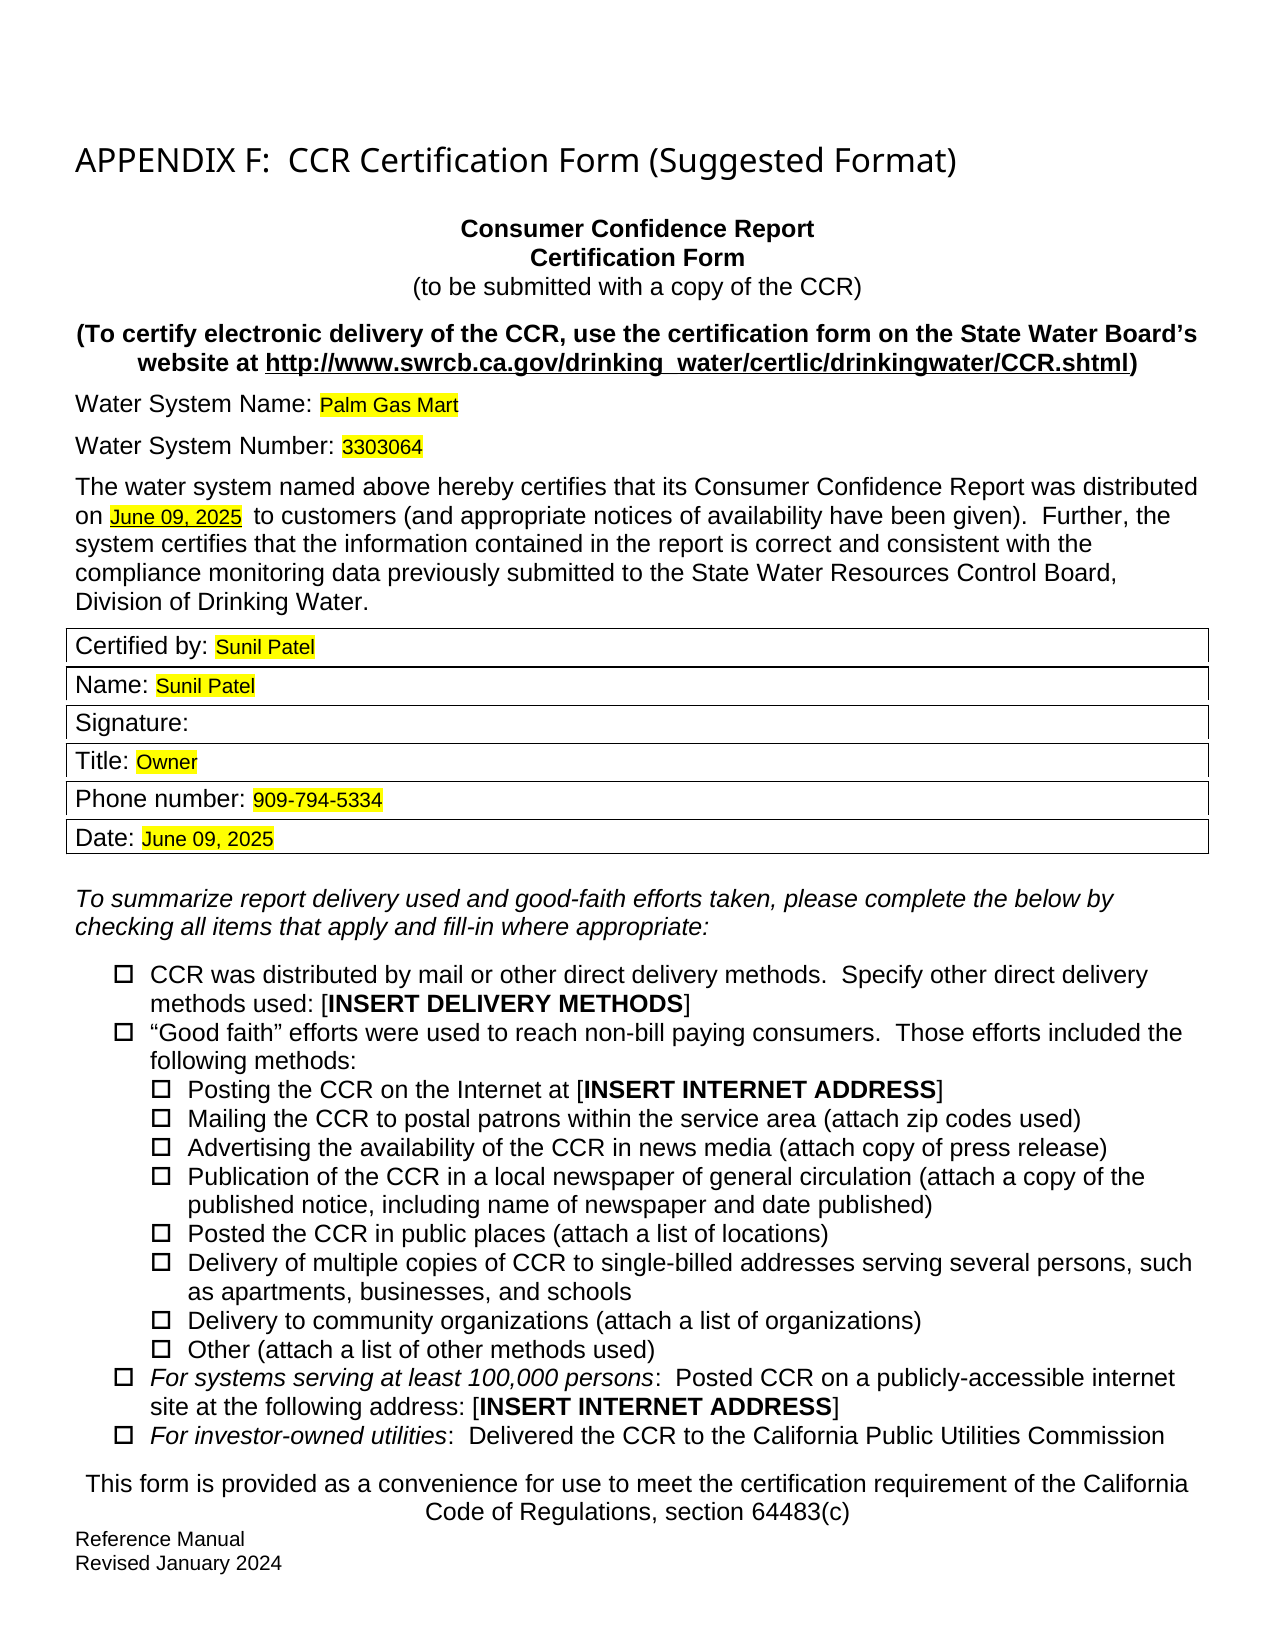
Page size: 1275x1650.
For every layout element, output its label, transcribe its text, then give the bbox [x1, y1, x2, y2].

list Posting the CCR on the Internet at [INSERT INTERNET ADDRESS] [150, 1075, 1200, 1104]
list CCR was distributed by mail or other direct delivery methods. Specify other direct delivery methods used: [INSERT DELIVERY METHODS] [112, 960, 1200, 1017]
text Date: June 09, 2025 [67, 820, 1208, 853]
list Other (attach a list of other methods used) [150, 1334, 1200, 1363]
text Signature: [67, 706, 1208, 739]
text Name: Sunil Patel [67, 668, 1208, 700]
list Advertising the availability of the CCR in news media (attach copy of press release) [150, 1133, 1200, 1162]
text (To certify electronic delivery of the CCR, use the certification form on the State Water Board’s website at http://www.swrcb.ca.gov/drinking_water/certlic/drinkingwater/CCR.shtml) [75, 319, 1200, 377]
list Posted the CCR in public places (attach a list of locations) [150, 1219, 1200, 1248]
text Title: Owner [67, 744, 1208, 777]
text The water system named above hereby certifies that its Consumer Confidence Report was distributed on June 09, 2025 to customers (and appropriate notices of availability have been given). Further, the system certifies that the information contained in the report is correct and consistent with the compliance monitoring data previously submitted to the State Water Resources Control Board, Division of Drinking Water. [75, 472, 1200, 616]
list Mailing the CCR to postal patrons within the service area (attach zip codes used) [150, 1104, 1200, 1133]
text Water System Number: 3303064 [75, 431, 1200, 459]
list Delivery of multiple copies of CCR to single-billed addresses serving several persons, such as apartments, businesses, and schools [150, 1248, 1200, 1306]
text (to be submitted with a copy of the CCR) [75, 272, 1200, 301]
list For investor-owned utilities: Delivered the CCR to the California Public Utilities Commission [112, 1421, 1200, 1450]
text Certification Form [75, 243, 1200, 272]
text Phone number: 909-794-5334 [67, 782, 1208, 815]
list “Good faith” efforts were used to reach non-bill paying consumers. Those efforts included the following methods: [112, 1017, 1200, 1075]
text This form is provided as a convenience for use to meet the certification requirement of the California Code of Regulations, section 64483(c) [75, 1469, 1200, 1526]
text Consumer Confidence Report [75, 214, 1200, 243]
text Certified by: Sunil Patel [67, 629, 1208, 662]
text Water System Name: Palm Gas Mart [75, 389, 1200, 418]
text To summarize report delivery used and good-faith efforts taken, please complete the below by checking all items that apply and fill-in where appropriate: [75, 884, 1200, 941]
list For systems serving at least 100,000 persons: Posted CCR on a publicly-accessible internet site at the following address: [INSERT INTERNET ADDRESS] [112, 1363, 1200, 1421]
list Publication of the CCR in a local newspaper of general circulation (attach a copy of the published notice, including name of newspaper and date published) [150, 1162, 1200, 1219]
list Delivery to community organizations (attach a list of organizations) [150, 1306, 1200, 1334]
subtitle APPENDIX F: CCR Certification Form (Suggested Format) [75, 137, 1200, 182]
